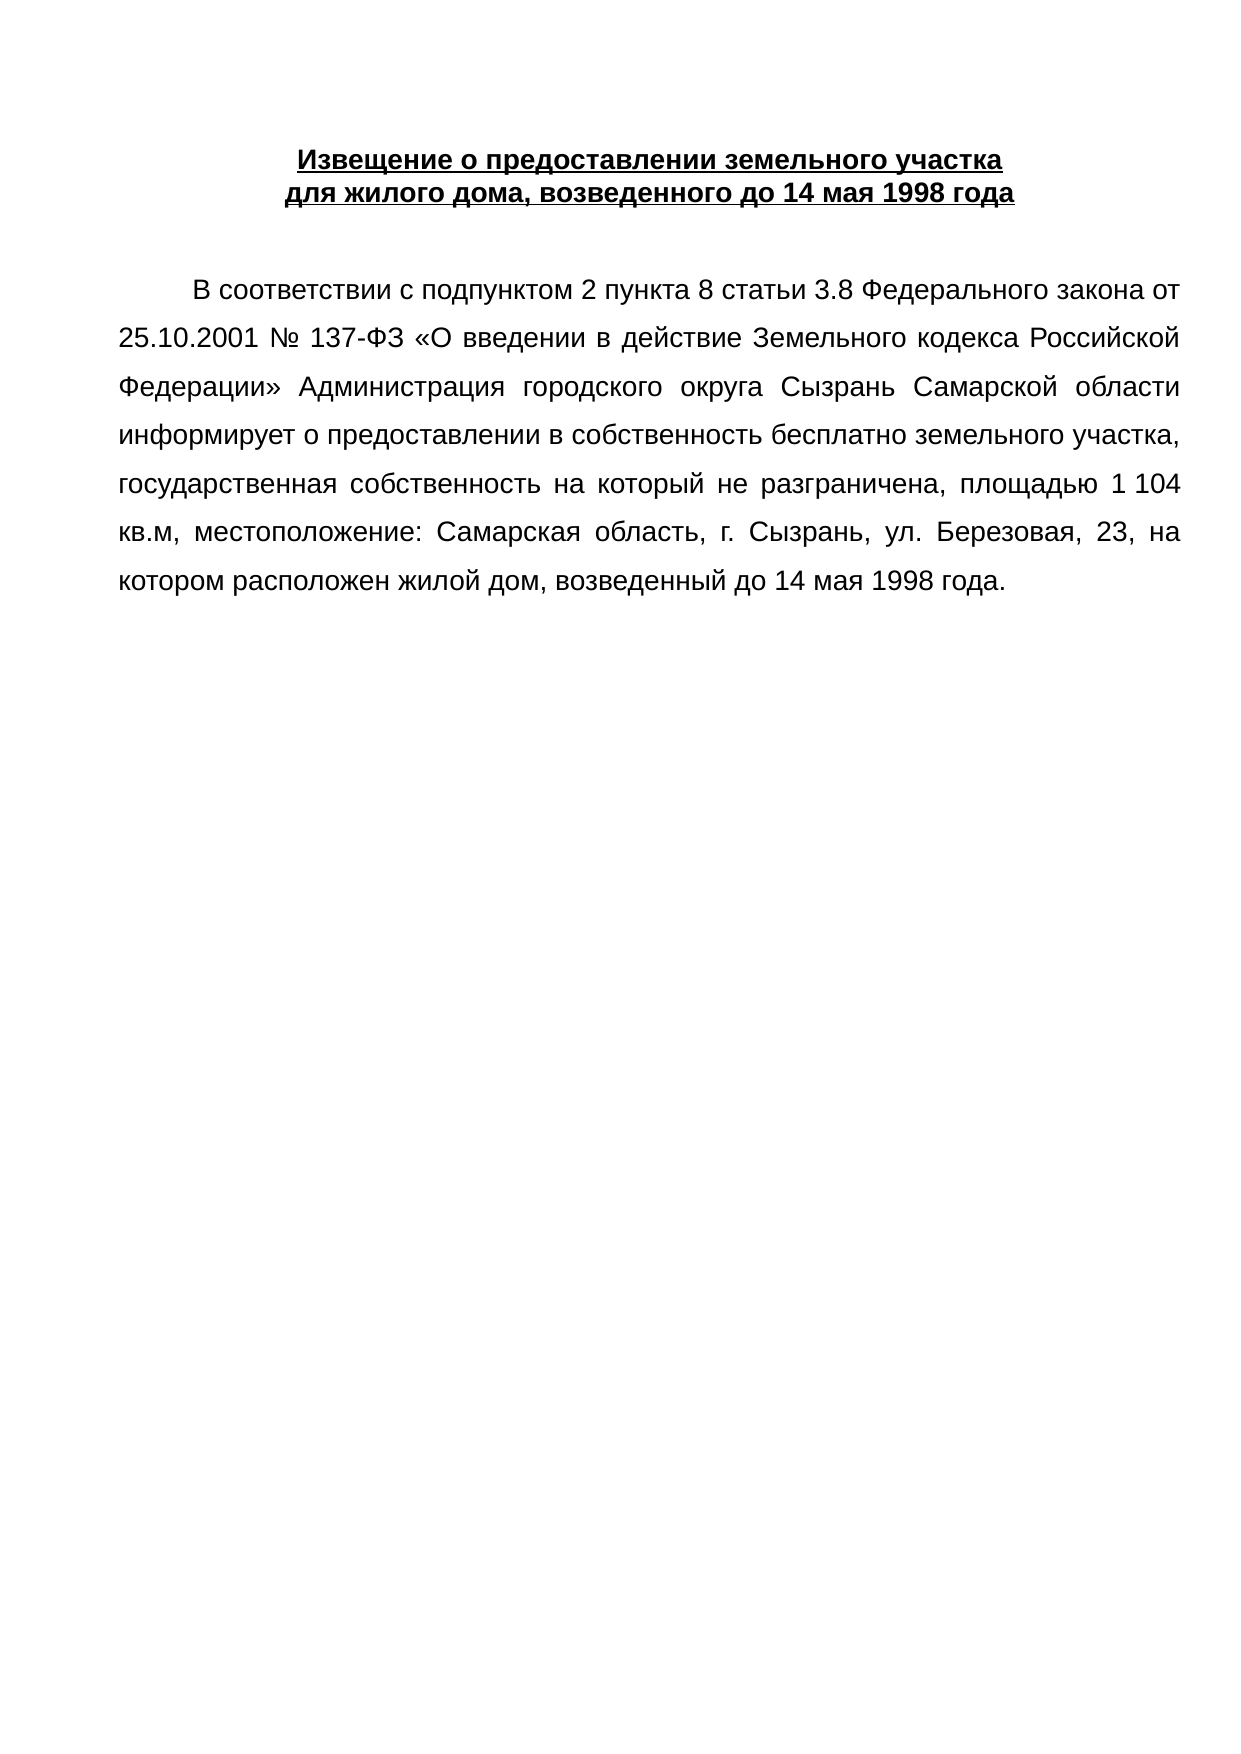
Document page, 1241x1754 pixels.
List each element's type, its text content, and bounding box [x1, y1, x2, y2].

text для жилого дома, возведенного до 14 мая 1998 года [118, 176, 1181, 208]
text В соответствии с подпунктом 2 пункта 8 статьи 3.8 Федерального закона от 25.10.2001 № 137-ФЗ «О введении в действие Земельного кодекса Российской Федерации» Администрация городского округа Сызрань Самарской области информирует о предоставлении в собственность бесплатно земельного участка, государственная собственность на который не разграничена, площадью 1 104 кв.м, местоположение: Самарская область, г. Сызрань, ул. Березовая, 23, на котором расположен жилой дом, возведенный до 14 мая 1998 года. [118, 273, 1181, 596]
text Извещение о предоставлении земельного участка [118, 143, 1181, 176]
